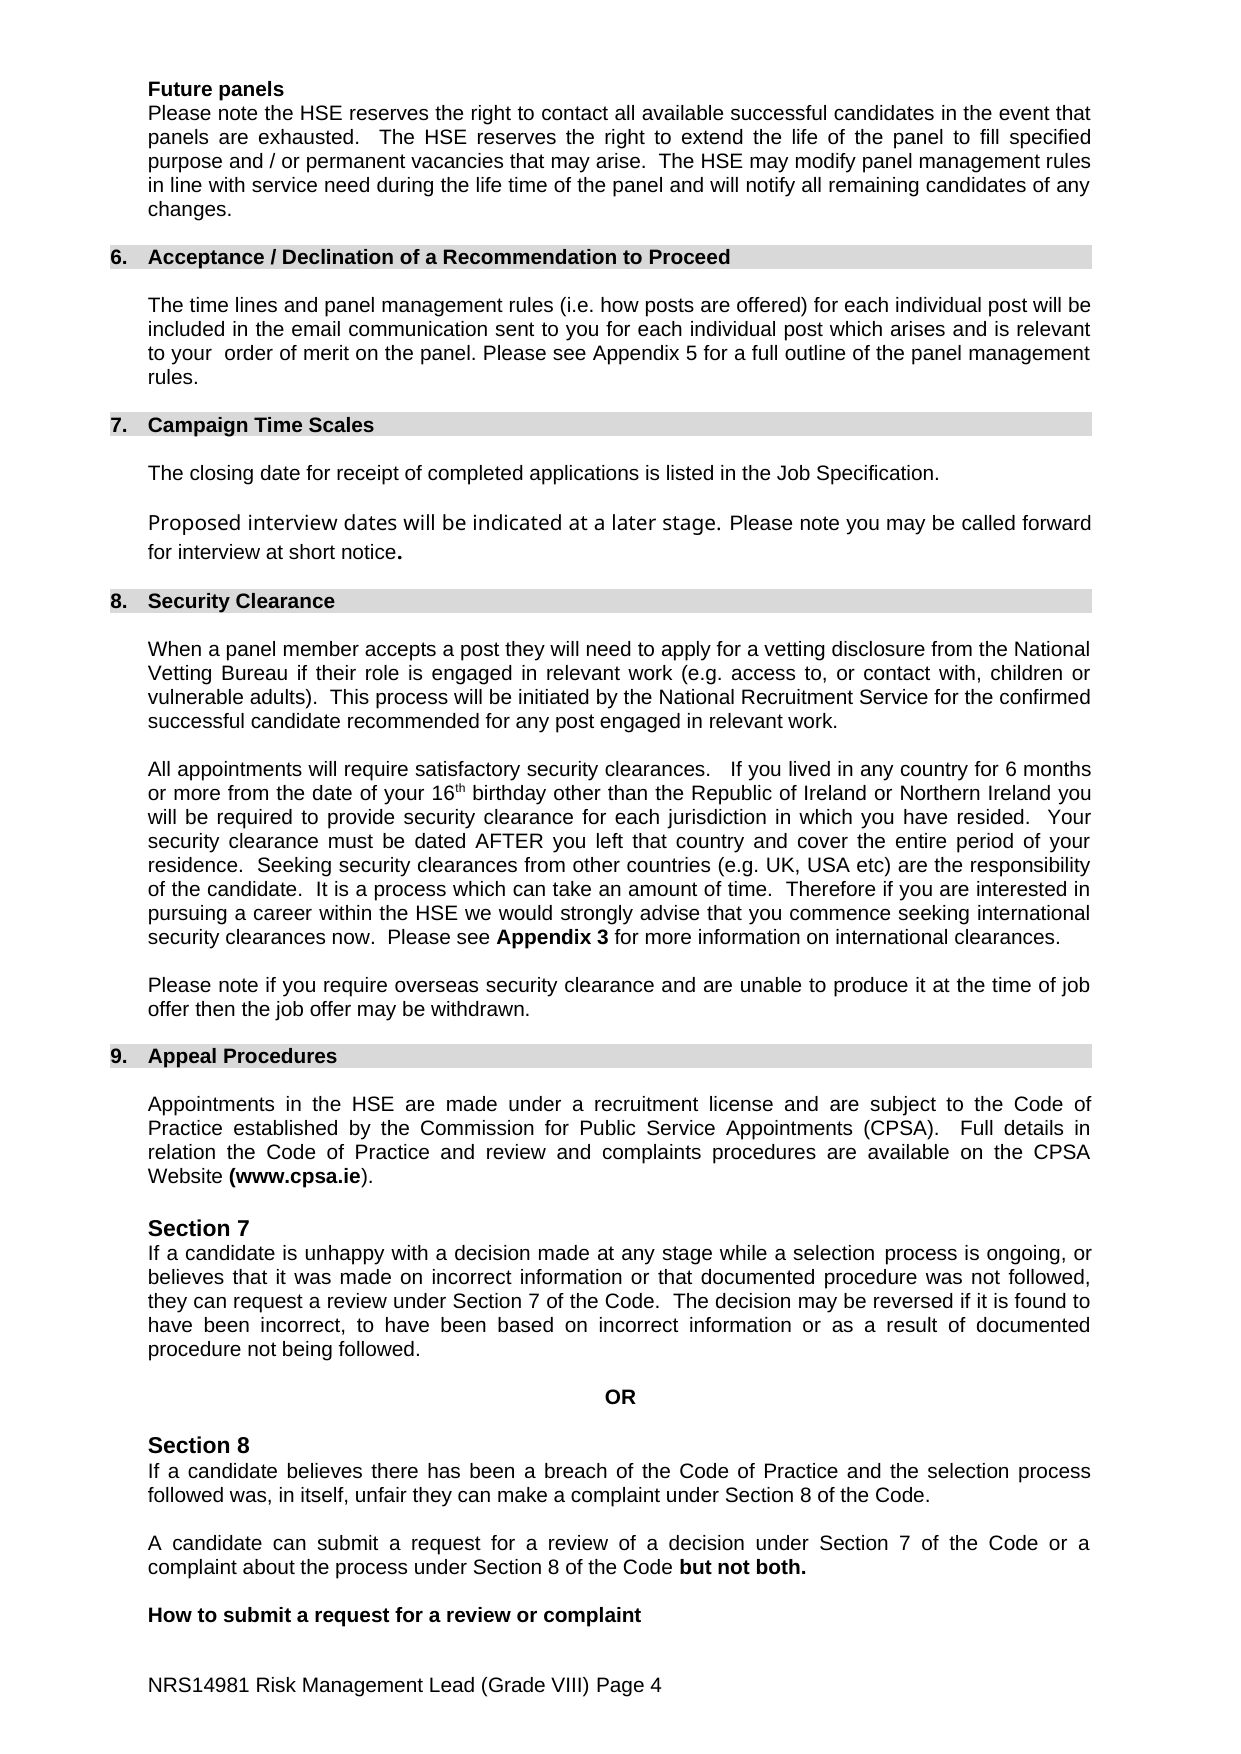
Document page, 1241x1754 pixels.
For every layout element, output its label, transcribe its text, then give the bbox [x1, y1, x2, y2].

text When a panel member accepts a post they will need to apply for a vetting disclosure from the National Vetting Bureau if their role is engaged in relevant work (e.g. access to, or contact with, children or vulnerable adults). This process will be initiated by the National Recruitment Service for the confirmed successful candidate recommended for any post engaged in relevant work. [148, 637, 1092, 733]
text All appointments will require satisfactory security clearances. If you lived in any country for 6 months or more from the date of your 16th birthday other than the Republic of Ireland or Northern Ireland you will be required to provide security clearance for each jurisdiction in which you have resided. Your security clearance must be dated AFTER you left that country and cover the entire period of your residence. Seeking security clearances from other countries (e.g. , USA etc) are the responsibility of the candidate. It is a process which can take an amount of time. Therefore if you are interested in pursuing a career within the we would strongly advise that you commence seeking international security clearances now. Please see Appendix 3 for more information on international clearances. [148, 757, 1092, 948]
list Acceptance / Declination of a Recommendation to Proceed [110, 245, 1092, 269]
text Future panels [148, 77, 1092, 101]
text Proposed interview dates will be indicated at a later stage. Please note you may be called forward for interview at short notice. [148, 508, 1092, 565]
list Security Clearance [110, 589, 1092, 613]
text A candidate can submit a request for a review of a decision under Section 7 of the Code or a complaint about the process under Section 8 of the Code but not both. [148, 1531, 1092, 1579]
text Section 7 [148, 1214, 1092, 1241]
text OR [148, 1384, 1092, 1408]
text The time lines and panel management rules (i.e. how posts are offered) for each individual post will be included in the email communication sent to you for each individual post which arises and is relevant to your order of merit on the panel. Please see Appendix 5 for a full outline of the panel management rules. [148, 293, 1092, 388]
text Please note if you require overseas security clearance and are unable to produce it at the time of job offer then the job offer may be withdrawn. [148, 972, 1092, 1020]
list Campaign Time Scales [110, 412, 1092, 436]
text The closing date for receipt of completed applications is listed in the Job Specification. [148, 460, 1092, 484]
text If a candidate is unhappy with a decision made at any stage while a selection process is ongoing, or believes that it was made on incorrect information or that documented procedure was not followed, they can request a review under Section 7 of the Code. The decision may be reversed if it is found to have been incorrect, to have been based on incorrect information or as a result of documented procedure not being followed. [148, 1241, 1092, 1361]
text Appointments in the HSE are made under a recruitment license and are subject to the Code of Practice established by the Commission for Public Service Appointments (CPSA). Full details in relation the Code of Practice and review and complaints procedures are available on the CPSA Website (www.cpsa.ie). [148, 1092, 1092, 1188]
list Appeal Procedures [110, 1044, 1092, 1068]
text If a candidate believes there has been a breach of the Code of Practice and the selection process followed was, in itself, unfair they can make a complaint under Section 8 of the Code. [148, 1459, 1092, 1507]
text Section 8 [148, 1432, 1092, 1459]
text How to submit a request for a review or complaint [148, 1603, 1092, 1627]
text Please note the HSE reserves the right to contact all available successful candidates in the event that panels are exhausted. The HSE reserves the right to extend the life of the panel to fill specified purpose and / or permanent vacancies that may arise. The HSE may modify panel management rules in line with service need during the life time of the panel and will notify all remaining candidates of any changes. [148, 101, 1092, 221]
